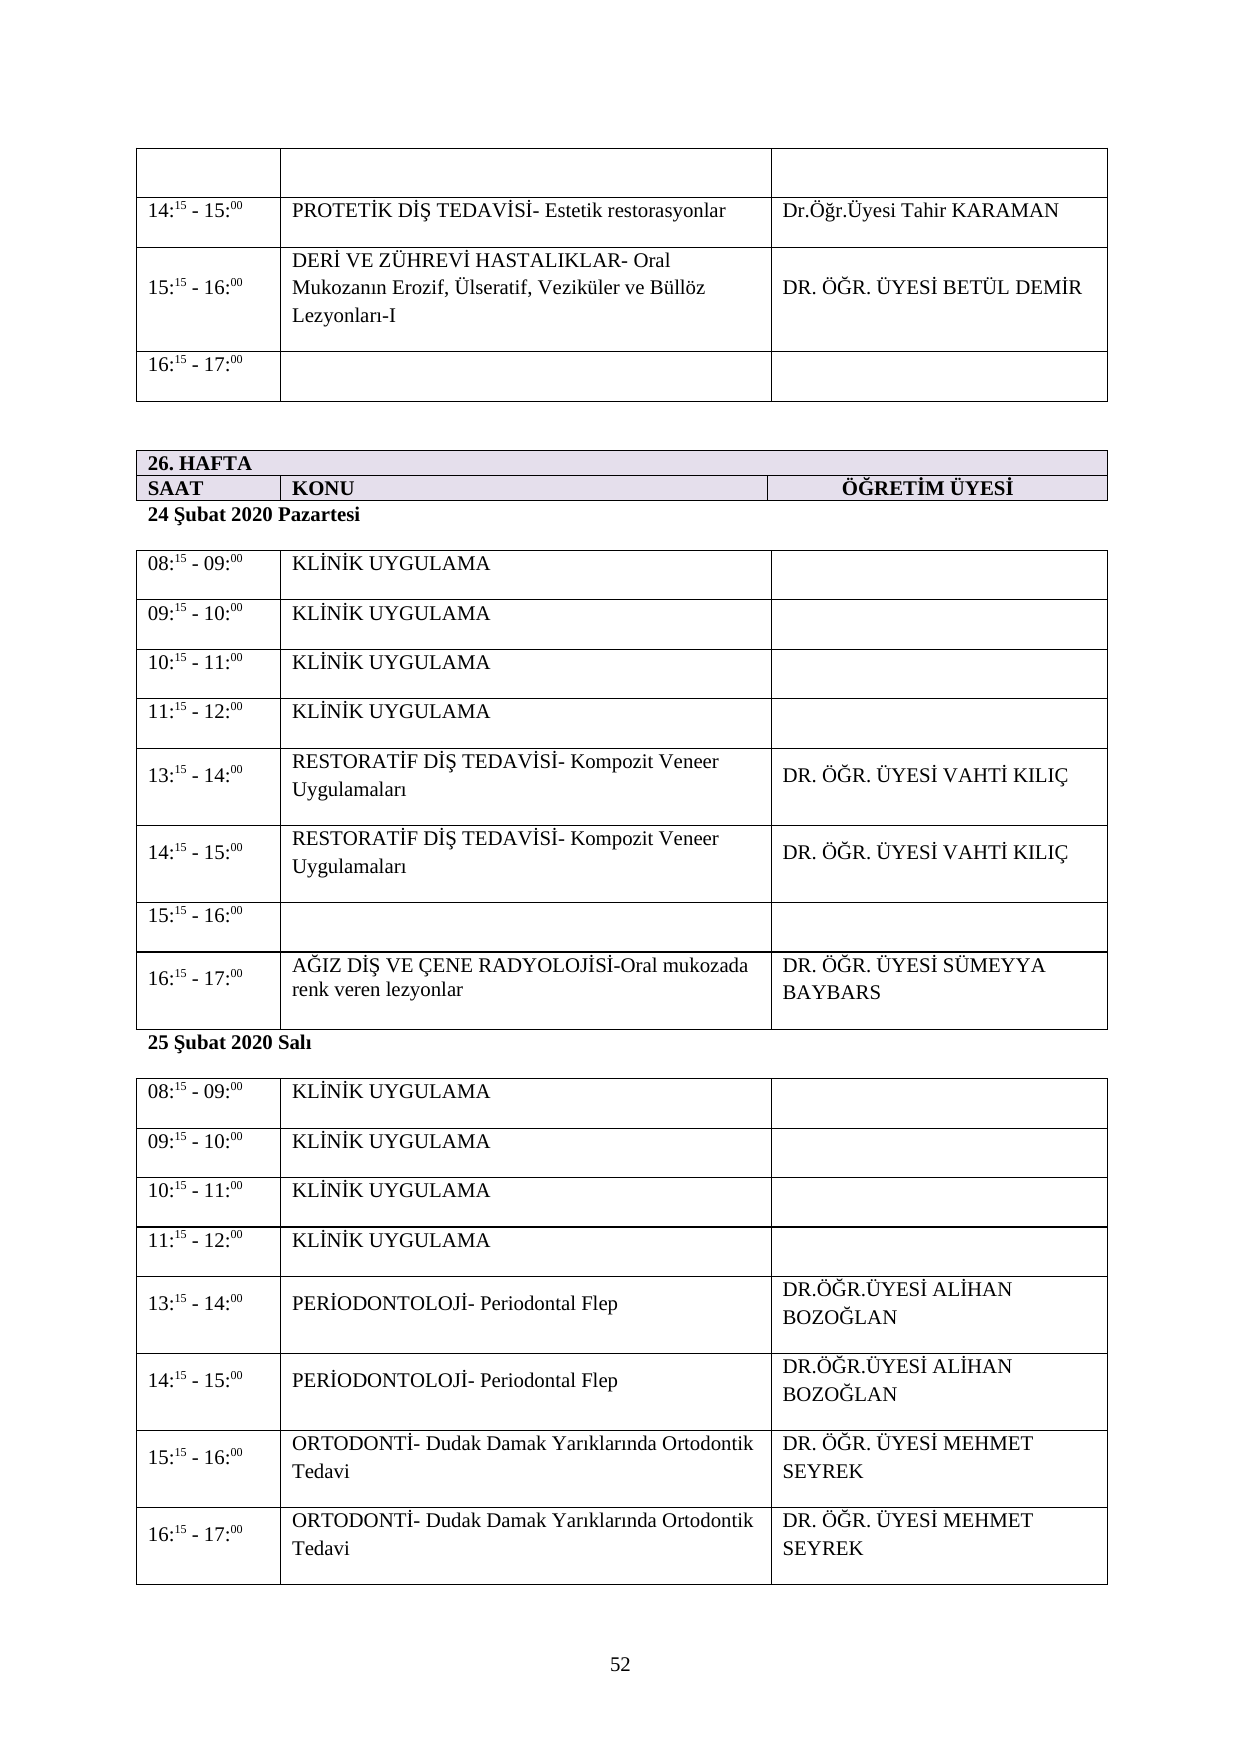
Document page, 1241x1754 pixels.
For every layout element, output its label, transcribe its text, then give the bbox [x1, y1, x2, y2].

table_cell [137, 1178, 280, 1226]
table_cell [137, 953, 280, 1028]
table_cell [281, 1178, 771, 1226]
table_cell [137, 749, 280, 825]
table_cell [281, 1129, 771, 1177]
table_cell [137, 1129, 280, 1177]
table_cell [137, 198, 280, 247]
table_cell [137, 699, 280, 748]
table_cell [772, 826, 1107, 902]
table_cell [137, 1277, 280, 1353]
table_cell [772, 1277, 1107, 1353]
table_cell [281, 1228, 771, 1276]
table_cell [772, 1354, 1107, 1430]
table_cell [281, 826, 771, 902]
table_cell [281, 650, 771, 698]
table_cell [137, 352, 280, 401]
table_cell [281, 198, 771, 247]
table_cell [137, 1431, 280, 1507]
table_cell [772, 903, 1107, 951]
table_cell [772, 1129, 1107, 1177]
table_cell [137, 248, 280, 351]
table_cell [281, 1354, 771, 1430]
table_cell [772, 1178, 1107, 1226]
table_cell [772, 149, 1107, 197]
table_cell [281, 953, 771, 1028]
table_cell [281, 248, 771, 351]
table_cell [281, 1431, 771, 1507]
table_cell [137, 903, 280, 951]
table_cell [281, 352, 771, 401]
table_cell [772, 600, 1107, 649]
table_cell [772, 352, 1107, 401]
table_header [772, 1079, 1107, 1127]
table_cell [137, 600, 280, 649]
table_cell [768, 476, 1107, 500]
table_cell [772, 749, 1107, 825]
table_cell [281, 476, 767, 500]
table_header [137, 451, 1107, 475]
text 25 Şubat 2020 Salı [148, 1030, 1093, 1054]
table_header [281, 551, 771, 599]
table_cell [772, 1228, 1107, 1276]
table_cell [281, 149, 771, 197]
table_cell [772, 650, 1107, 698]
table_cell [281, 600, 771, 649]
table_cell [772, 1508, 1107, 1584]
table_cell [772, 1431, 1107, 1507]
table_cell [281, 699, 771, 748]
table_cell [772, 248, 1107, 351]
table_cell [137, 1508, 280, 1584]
text 24 Şubat 2020 Pazartesi [148, 501, 1093, 526]
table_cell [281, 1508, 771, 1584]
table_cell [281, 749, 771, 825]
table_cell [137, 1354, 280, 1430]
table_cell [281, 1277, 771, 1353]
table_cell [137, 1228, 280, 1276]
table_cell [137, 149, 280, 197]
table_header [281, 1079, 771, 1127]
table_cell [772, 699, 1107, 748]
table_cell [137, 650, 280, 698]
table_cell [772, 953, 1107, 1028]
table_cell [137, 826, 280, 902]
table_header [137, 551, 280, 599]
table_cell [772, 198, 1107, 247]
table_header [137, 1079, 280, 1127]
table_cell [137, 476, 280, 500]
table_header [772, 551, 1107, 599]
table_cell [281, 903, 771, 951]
